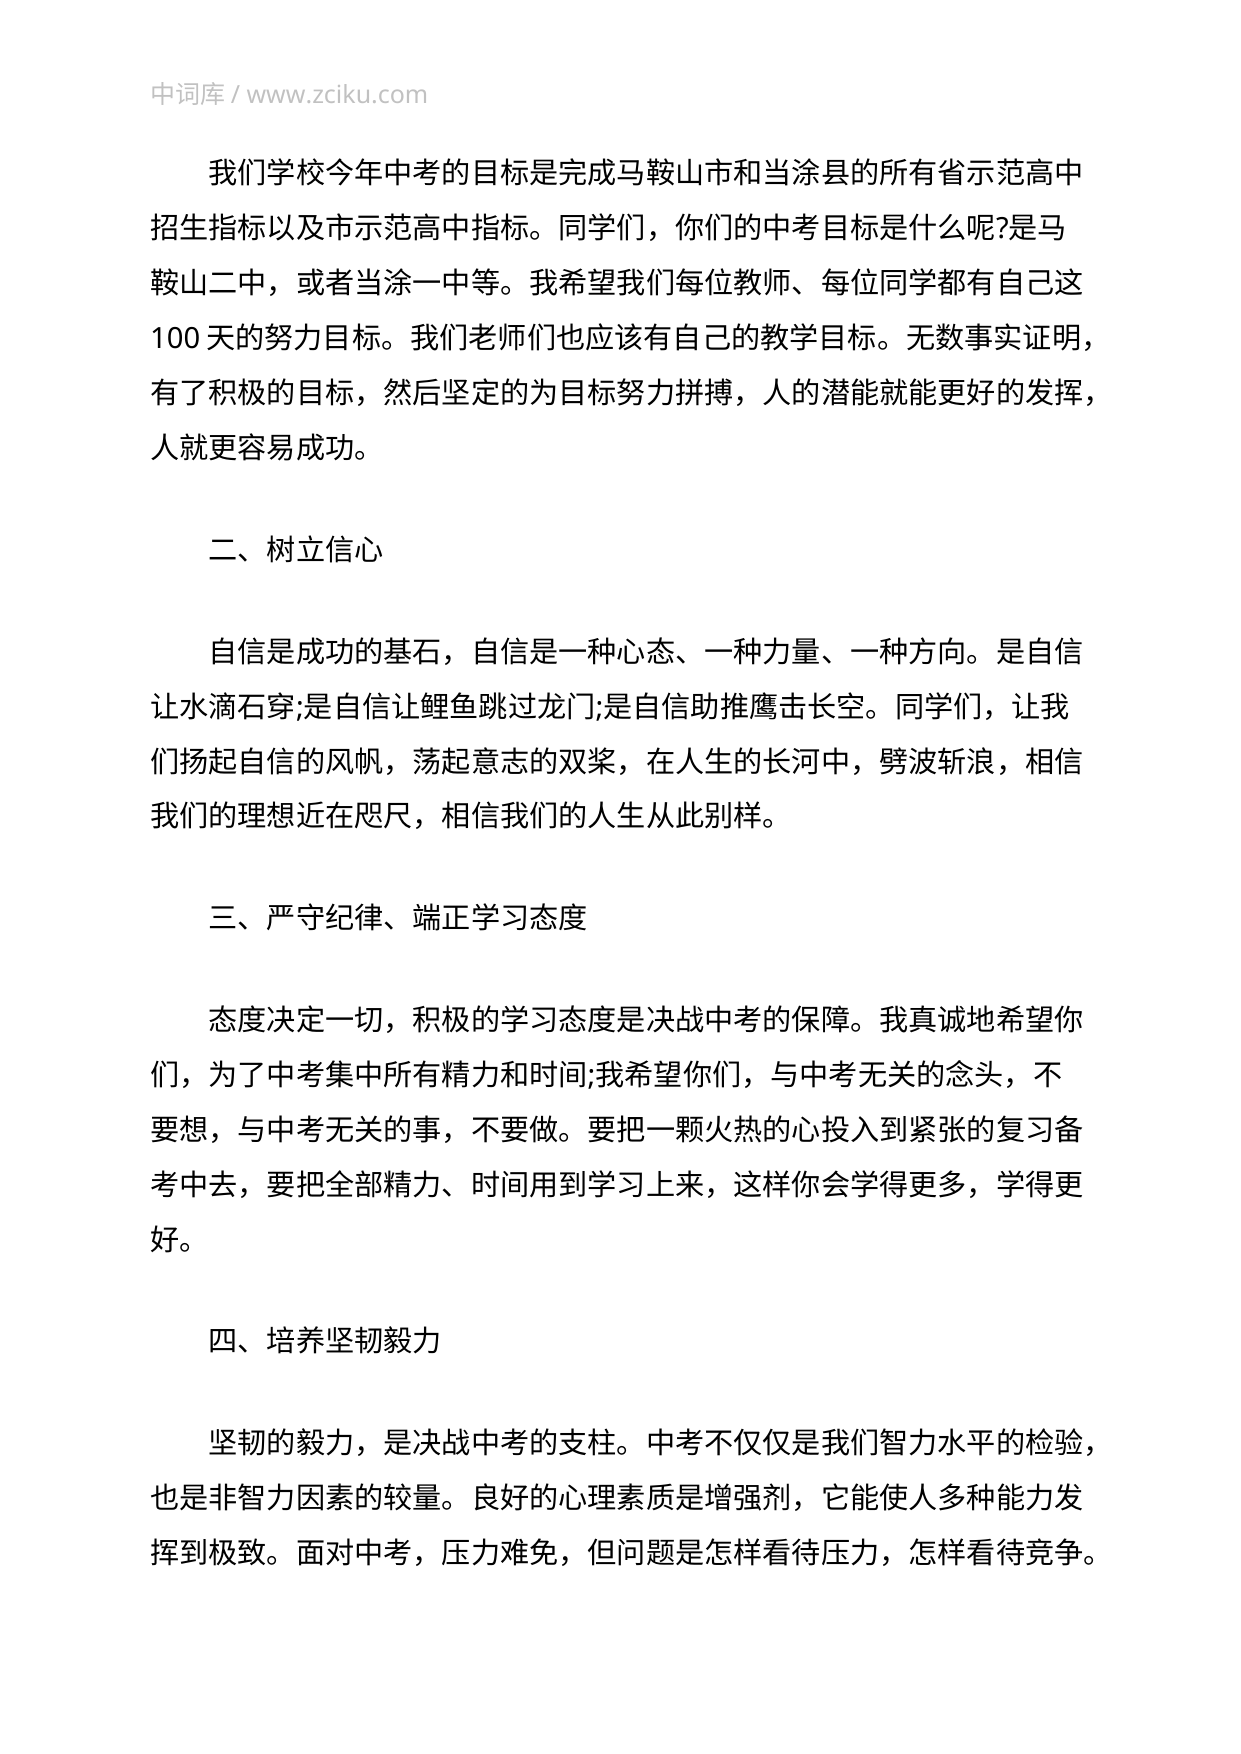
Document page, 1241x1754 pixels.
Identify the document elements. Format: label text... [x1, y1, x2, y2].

text 三、严守纪律、端正学习态度 [150, 895, 1090, 937]
text 态度决定一切，积极的学习态度是决战中考的保障。我真诚地希望你们，为了中考集中所有精力和时间;我希望你们，与中考无关的念头，不要想，与中考无关的事，不要做。要把一颗火热的心投入到紧张的复习备考中去，要把全部精力、时间用到学习上来，这样你会学得更多，学得更好。 [150, 997, 1090, 1258]
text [150, 1420, 1090, 1572]
text 四、培养坚韧毅力 [150, 1318, 1090, 1360]
text 二、树立信心 [150, 526, 1090, 569]
text 自信是成功的基石，自信是一种心态、一种力量、一种方向。是自信让水滴石穿;是自信让鲤鱼跳过龙门;是自信助推鹰击长空。同学们，让我们扬起自信的风帆，荡起意志的双桨，在人生的长河中，劈波斩浪，相信我们的理想近在咫尺，相信我们的人生从此别样。 [150, 628, 1090, 835]
text 我们学校今年中考的目标是完成马鞍山市和当涂县的所有省示范高中招生指标以及市示范高中指标。同学们，你们的中考目标是什么呢?是马鞍山二中，或者当涂一中等。我希望我们每位教师、每位同学都有自己这100天的努力目标。我们老师们也应该有自己的教学目标。无数事实证明，有了积极的目标，然后坚定的为目标努力拼搏，人的潜能就能更好的发挥，人就更容易成功。 [150, 150, 1090, 467]
